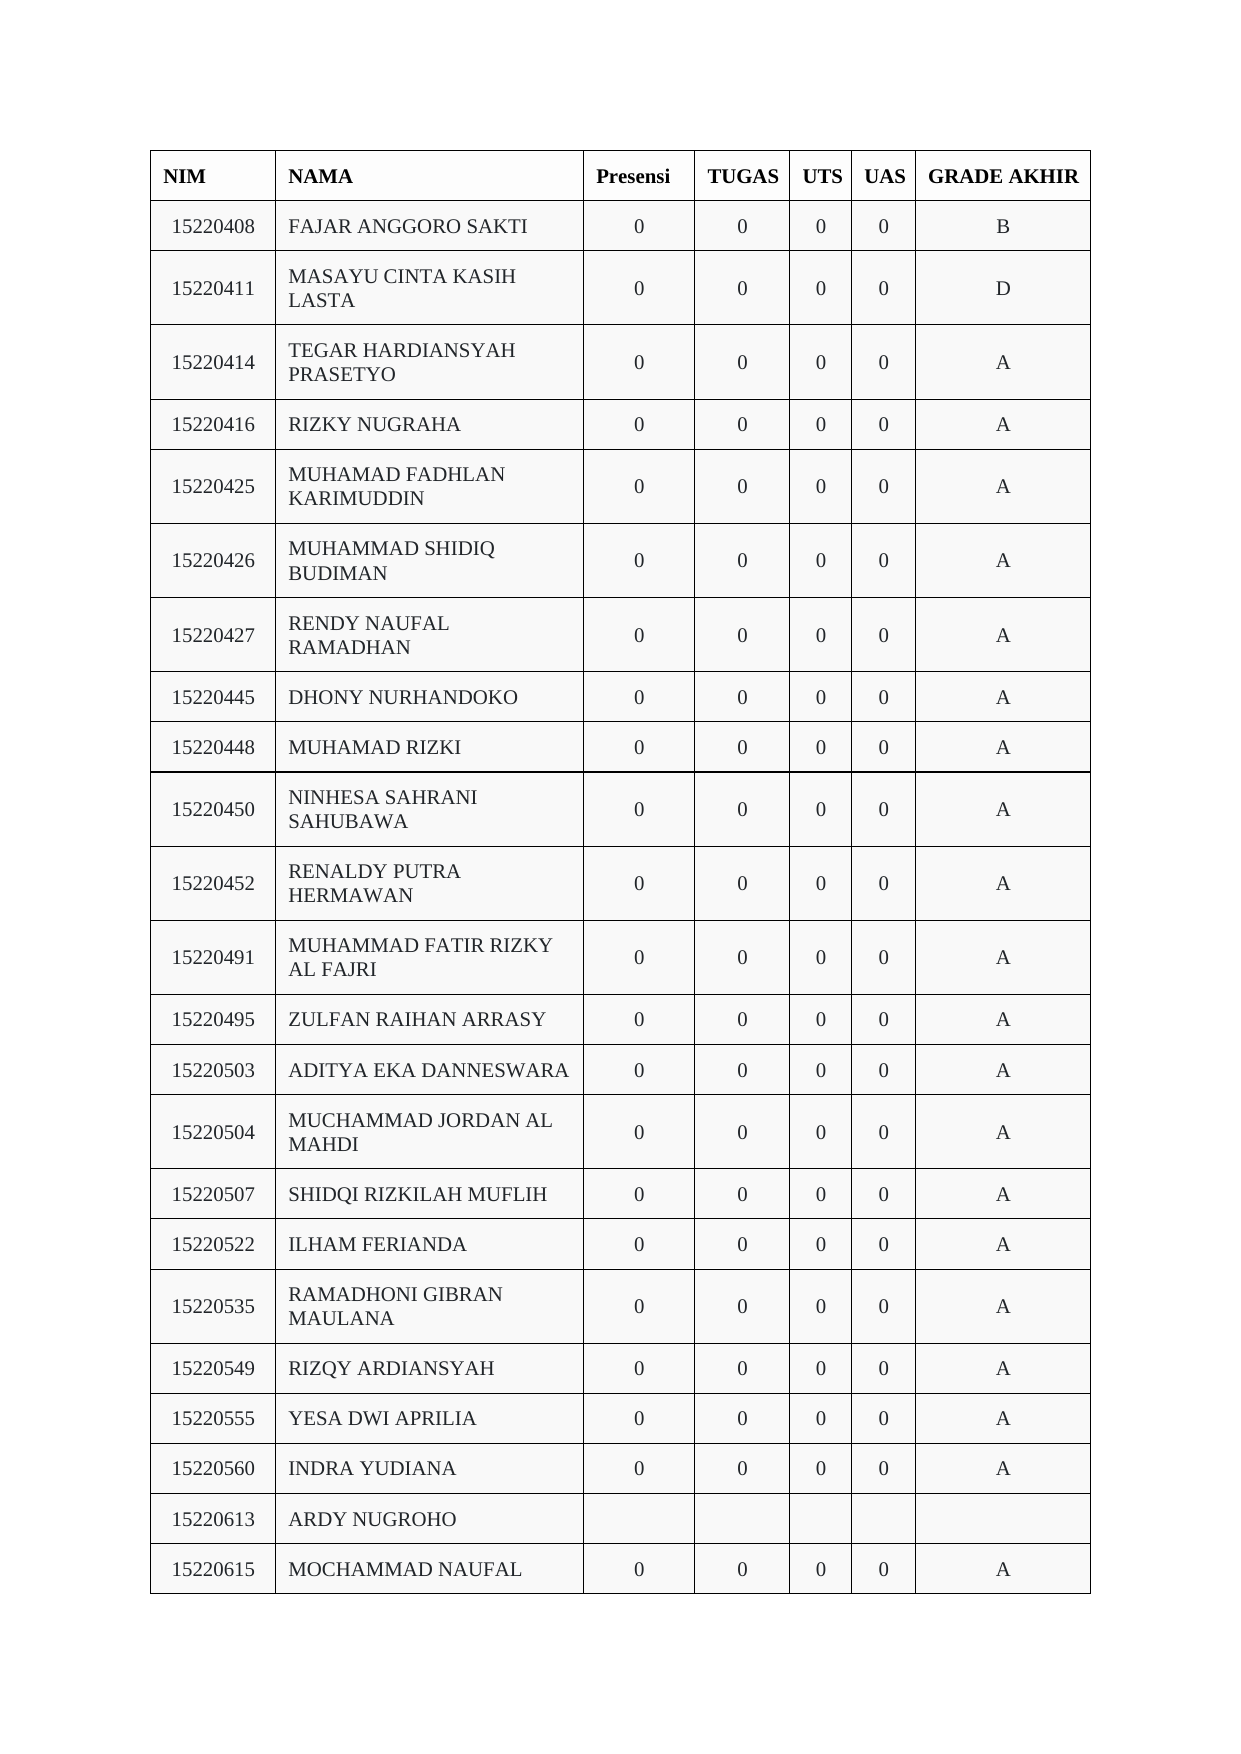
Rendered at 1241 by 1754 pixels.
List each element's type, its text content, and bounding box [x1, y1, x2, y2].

table_cell A [916, 1394, 1090, 1443]
table_cell 0 [584, 450, 694, 523]
table_cell 0 [695, 1344, 789, 1393]
table_cell RENALDY PUTRA HERMAWAN [276, 847, 583, 920]
table_cell 0 [695, 524, 789, 597]
table_cell 0 [584, 722, 694, 771]
table_cell 0 [584, 1344, 694, 1393]
table_cell 15220504 [151, 1095, 275, 1168]
table_cell 0 [584, 995, 694, 1044]
table_cell 15220425 [151, 450, 275, 523]
table_cell 15220452 [151, 847, 275, 920]
table_cell [916, 1494, 1090, 1543]
table_cell RIZKY NUGRAHA [276, 400, 583, 449]
table_header GRADE AKHIR [916, 151, 1090, 200]
table_cell 15220426 [151, 524, 275, 597]
table_cell 15220411 [151, 251, 275, 324]
table_header Presensi [584, 151, 694, 200]
table_cell A [916, 773, 1090, 846]
table_cell MUHAMMAD SHIDIQ BUDIMAN [276, 524, 583, 597]
table_cell MUHAMAD FADHLAN KARIMUDDIN [276, 450, 583, 523]
table_cell NINHESA SAHRANI SAHUBAWA [276, 773, 583, 846]
table_cell [695, 1494, 789, 1543]
table_cell 0 [790, 201, 851, 250]
table_cell 0 [852, 598, 915, 671]
table_cell A [916, 672, 1090, 721]
table_cell 0 [790, 1095, 851, 1168]
table_cell 0 [790, 400, 851, 449]
table_cell 0 [584, 847, 694, 920]
table_cell 0 [695, 1169, 789, 1218]
table_cell 0 [790, 722, 851, 771]
table_cell 0 [852, 722, 915, 771]
table_cell 0 [852, 1095, 915, 1168]
table_cell A [916, 400, 1090, 449]
table_cell 0 [695, 921, 789, 994]
table_cell TEGAR HARDIANSYAH PRASETYO [276, 325, 583, 398]
table_cell 0 [695, 251, 789, 324]
table_cell 15220495 [151, 995, 275, 1044]
table_cell 0 [852, 847, 915, 920]
table_cell MUHAMMAD FATIR RIZKY AL FAJRI [276, 921, 583, 994]
table_cell A [916, 325, 1090, 398]
table_header TUGAS [695, 151, 789, 200]
table_cell 0 [852, 921, 915, 994]
table_cell 15220448 [151, 722, 275, 771]
table_cell [852, 1494, 915, 1543]
table_cell A [916, 524, 1090, 597]
table_cell A [916, 1270, 1090, 1343]
table_cell 0 [852, 1444, 915, 1493]
table_cell 0 [852, 1045, 915, 1094]
table_cell 0 [790, 524, 851, 597]
table_cell 0 [584, 251, 694, 324]
table_cell 15220491 [151, 921, 275, 994]
table_cell 0 [790, 251, 851, 324]
table_cell 0 [852, 1394, 915, 1443]
table_cell 0 [584, 672, 694, 721]
table_cell 0 [852, 773, 915, 846]
table_cell 0 [695, 1095, 789, 1168]
table_cell 0 [790, 1344, 851, 1393]
table_cell 0 [790, 672, 851, 721]
table_cell 0 [584, 1394, 694, 1443]
table_cell 0 [695, 201, 789, 250]
table_cell 0 [584, 1219, 694, 1268]
table_cell 15220522 [151, 1219, 275, 1268]
table_cell 0 [852, 524, 915, 597]
table_cell 0 [584, 598, 694, 671]
table_cell ARDY NUGROHO [276, 1494, 583, 1543]
table_cell 0 [695, 847, 789, 920]
table_cell MUHAMAD RIZKI [276, 722, 583, 771]
table_cell 15220560 [151, 1444, 275, 1493]
table_cell MASAYU CINTA KASIH LASTA [276, 251, 583, 324]
table_cell FAJAR ANGGORO SAKTI [276, 201, 583, 250]
table_cell 0 [790, 1544, 851, 1593]
table_cell 0 [790, 1045, 851, 1094]
table_cell A [916, 1169, 1090, 1218]
table_cell 0 [790, 1394, 851, 1443]
table_cell 0 [584, 1169, 694, 1218]
table_cell 0 [852, 450, 915, 523]
table_cell 0 [852, 251, 915, 324]
table_cell A [916, 995, 1090, 1044]
table_cell 0 [695, 1270, 789, 1343]
table_cell 15220414 [151, 325, 275, 398]
table_cell 0 [584, 325, 694, 398]
table_cell 0 [584, 1544, 694, 1593]
table_cell 0 [790, 773, 851, 846]
table_cell 0 [695, 598, 789, 671]
table_header UTS [790, 151, 851, 200]
table_cell 15220615 [151, 1544, 275, 1593]
table_cell 15220450 [151, 773, 275, 846]
table_cell 0 [852, 995, 915, 1044]
table_cell 15220549 [151, 1344, 275, 1393]
table_cell 0 [584, 773, 694, 846]
table_cell 0 [790, 921, 851, 994]
table_cell 0 [852, 1344, 915, 1393]
table_cell 0 [695, 1045, 789, 1094]
table_cell A [916, 1444, 1090, 1493]
table_cell 0 [695, 773, 789, 846]
table_cell MUCHAMMAD JORDAN AL MAHDI [276, 1095, 583, 1168]
table_cell 0 [695, 1544, 789, 1593]
table_cell MOCHAMMAD NAUFAL RIDHAN JUNIAR PUTRA [276, 1544, 583, 1593]
table_cell A [916, 1219, 1090, 1268]
table_cell 0 [852, 672, 915, 721]
table_cell 0 [584, 201, 694, 250]
table_cell 15220408 [151, 201, 275, 250]
table_cell 0 [852, 1219, 915, 1268]
table_cell 0 [584, 1444, 694, 1493]
table_cell A [916, 1544, 1090, 1593]
table_cell 0 [852, 325, 915, 398]
table_cell 0 [790, 847, 851, 920]
table_cell 0 [790, 325, 851, 398]
table_cell A [916, 1045, 1090, 1094]
table_cell 0 [790, 995, 851, 1044]
table_cell 0 [790, 450, 851, 523]
table_cell 0 [584, 921, 694, 994]
table_cell 0 [695, 995, 789, 1044]
table_cell 0 [852, 1270, 915, 1343]
table_cell INDRA YUDIANA [276, 1444, 583, 1493]
table_cell 0 [695, 325, 789, 398]
table_cell DHONY NURHANDOKO [276, 672, 583, 721]
table_cell 15220507 [151, 1169, 275, 1218]
table_cell ILHAM FERIANDA [276, 1219, 583, 1268]
table_cell 15220503 [151, 1045, 275, 1094]
table_cell 0 [695, 450, 789, 523]
table_cell SHIDQI RIZKILAH MUFLIH [276, 1169, 583, 1218]
table_cell A [916, 921, 1090, 994]
table_cell 0 [790, 1169, 851, 1218]
table_cell 0 [695, 400, 789, 449]
table_cell ZULFAN RAIHAN ARRASY [276, 995, 583, 1044]
table_cell YESA DWI APRILIA [276, 1394, 583, 1443]
table_cell 15220535 [151, 1270, 275, 1343]
table_cell D [916, 251, 1090, 324]
table_cell 0 [852, 1544, 915, 1593]
table_cell 0 [852, 400, 915, 449]
table_cell 0 [695, 722, 789, 771]
table_cell A [916, 1095, 1090, 1168]
table_cell A [916, 450, 1090, 523]
table_cell [790, 1494, 851, 1543]
table_header UAS [852, 151, 915, 200]
table_cell 0 [852, 201, 915, 250]
table_cell RIZQY ARDIANSYAH [276, 1344, 583, 1393]
table_cell 0 [584, 1270, 694, 1343]
table_header NAMA [276, 151, 583, 200]
table_cell RAMADHONI GIBRAN MAULANA [276, 1270, 583, 1343]
table_cell 0 [695, 672, 789, 721]
table_cell 0 [790, 598, 851, 671]
table_cell 0 [695, 1444, 789, 1493]
table_cell RENDY NAUFAL RAMADHAN [276, 598, 583, 671]
table_cell 0 [584, 1095, 694, 1168]
table_cell 15220555 [151, 1394, 275, 1443]
table_cell [584, 1494, 694, 1543]
table_cell A [916, 1344, 1090, 1393]
table_cell 0 [584, 524, 694, 597]
table_cell B [916, 201, 1090, 250]
table_cell ADITYA EKA DANNESWARA [276, 1045, 583, 1094]
table_cell 0 [790, 1444, 851, 1493]
table_cell A [916, 847, 1090, 920]
table_cell A [916, 722, 1090, 771]
table_cell 0 [584, 400, 694, 449]
table_cell 0 [790, 1219, 851, 1268]
table_cell 0 [852, 1169, 915, 1218]
table_cell 15220427 [151, 598, 275, 671]
table_cell A [916, 598, 1090, 671]
table_cell 0 [584, 1045, 694, 1094]
table_header NIM [151, 151, 275, 200]
table_cell 15220613 [151, 1494, 275, 1543]
table_cell 0 [695, 1219, 789, 1268]
table_cell 0 [790, 1270, 851, 1343]
table_cell 0 [695, 1394, 789, 1443]
table_cell 15220416 [151, 400, 275, 449]
table_cell 15220445 [151, 672, 275, 721]
